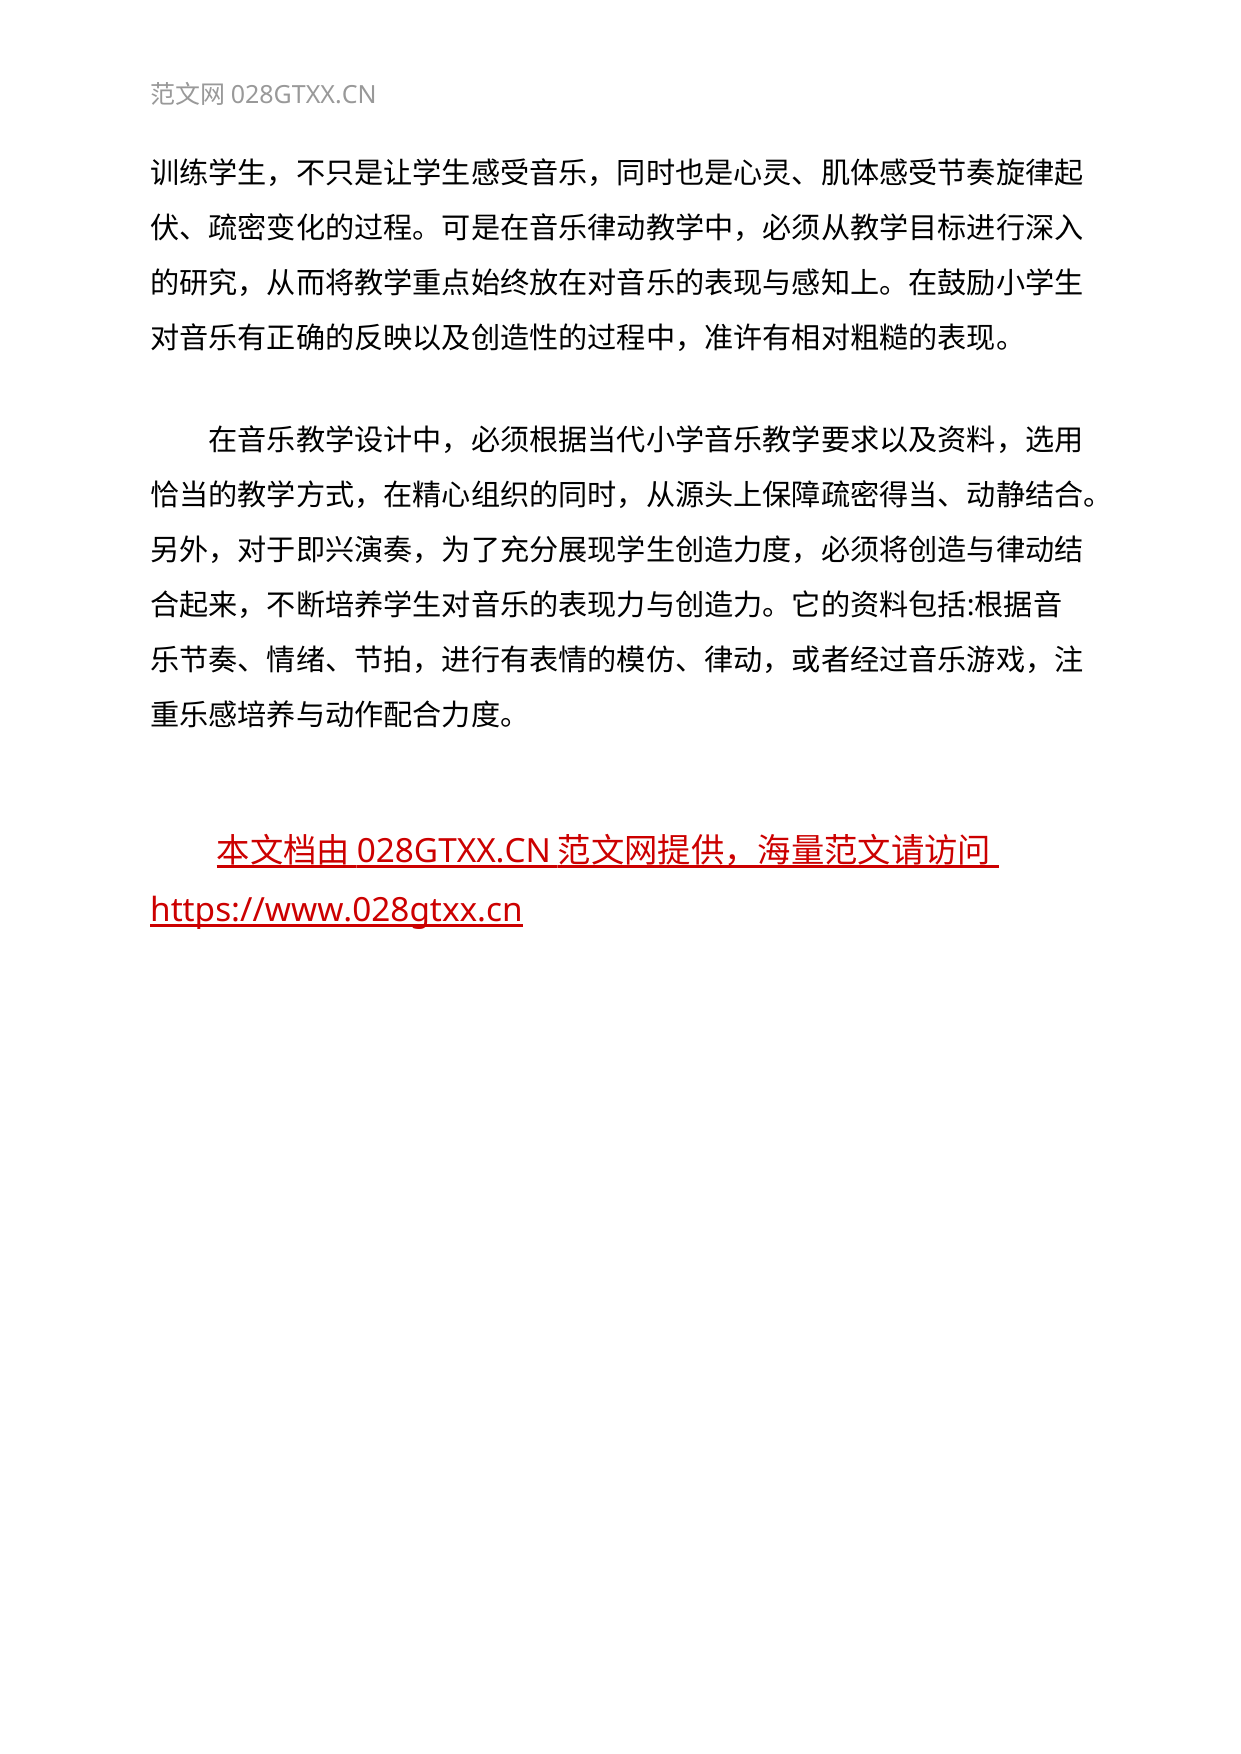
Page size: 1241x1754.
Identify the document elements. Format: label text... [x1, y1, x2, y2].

text 本文档由028GTXX.CN范文网提供，海量范文请访问 https://www.028gtxx.cn [150, 824, 1090, 931]
text 在音乐教学设计中，必须根据当代小学音乐教学要求以及资料，选用恰当的教学方式，在精心组织的同时，从源头上保障疏密得当、动静结合。另外，对于即兴演奏，为了充分展现学生创造力度，必须将创造与律动结合起来，不断培养学生对音乐的表现力与创造力。它的资料包括:根据音乐节奏、情绪、节拍，进行有表情的模仿、律动，或者经过音乐游戏，注重乐感培养与动作配合力度。 [150, 416, 1090, 733]
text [150, 150, 1090, 357]
